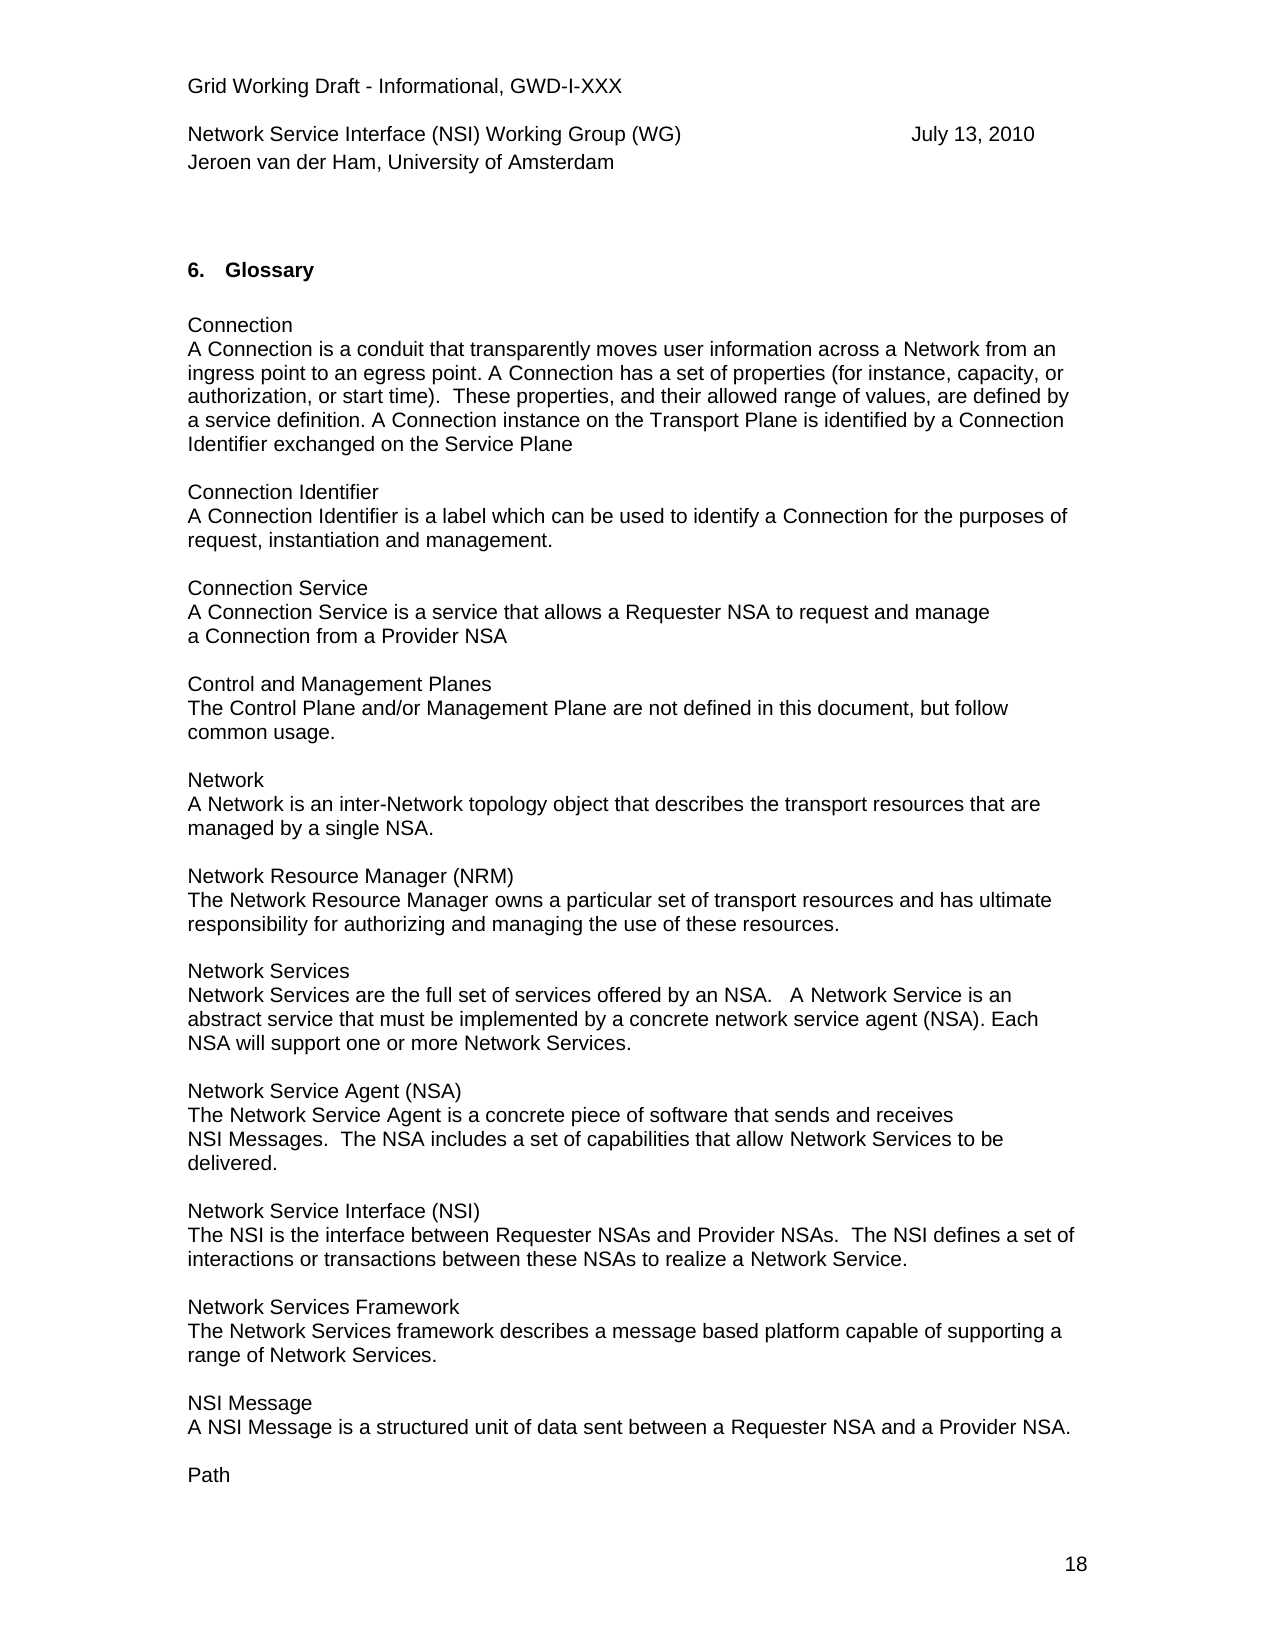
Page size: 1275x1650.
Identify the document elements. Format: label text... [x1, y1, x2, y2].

text The NSI is the interface between Requester NSAs and Provider NSAs. The NSI defines a set of interactions or transactions between these NSAs to realize a Network Service. [187, 1223, 1087, 1271]
text A Connection Identifier is a label which can be used to identify a Connection for the purposes of request, instantiation and management. [187, 504, 1087, 552]
text Connection Identifier [187, 480, 1087, 504]
text The Network Resource Manager owns a particular set of transport resources and has ultimate responsibility for authorizing and managing the use of these resources. [187, 887, 1087, 935]
text Network Services are the full set of services offered by an NSA. A Network Service is an abstract service that must be implemented by a concrete network service agent (NSA). Each NSA will support one or more Network Services. [187, 983, 1087, 1055]
text Connection [187, 312, 1087, 336]
text Connection Service [187, 576, 1087, 600]
text Network Service Agent (NSA) [187, 1079, 1087, 1103]
text Jeroen van der Ham, University of Amsterdam [187, 150, 1087, 174]
text The Network Services framework describes a message based platform capable of supporting a range of Network Services. [187, 1319, 1087, 1367]
text A Connection is a conduit that transparently moves user information across a Network from an ingress point to an egress point. A Connection has a set of properties (for instance, capacity, or authorization, or start time). These properties, and their allowed range of values, are defined by a service definition. A Connection instance on the Transport Plane is identified by a Connection Identifier exchanged on the Service Plane [187, 336, 1087, 456]
text The Control Plane and/or Management Plane are not defined in this document, but follow common usage. [187, 696, 1087, 744]
text The Network Service Agent is a concrete piece of software that sends and receives NSI Messages. The NSA includes a set of capabilities that allow Network Services to be delivered. [187, 1103, 1087, 1175]
text A Connection Service is a service that allows a Requester NSA to request and manage a Connection from a Provider NSA [187, 600, 1087, 648]
text NSI Message [187, 1391, 1087, 1414]
text Network Service Interface (NSI) [187, 1199, 1087, 1223]
text A NSI Message is a structured unit of data sent between a Requester NSA and a Provider NSA. [187, 1414, 1087, 1438]
text Control and Management Planes [187, 672, 1087, 696]
text Network Services Framework [187, 1295, 1087, 1319]
text Network Resource Manager (NRM) [187, 863, 1087, 887]
subtitle Glossary [187, 258, 1087, 282]
text Network Services [187, 959, 1087, 983]
text Network A Network is an inter-Network topology object that describes the transport resources that are managed by a single NSA. [187, 768, 1087, 839]
text Path [187, 1462, 1087, 1486]
